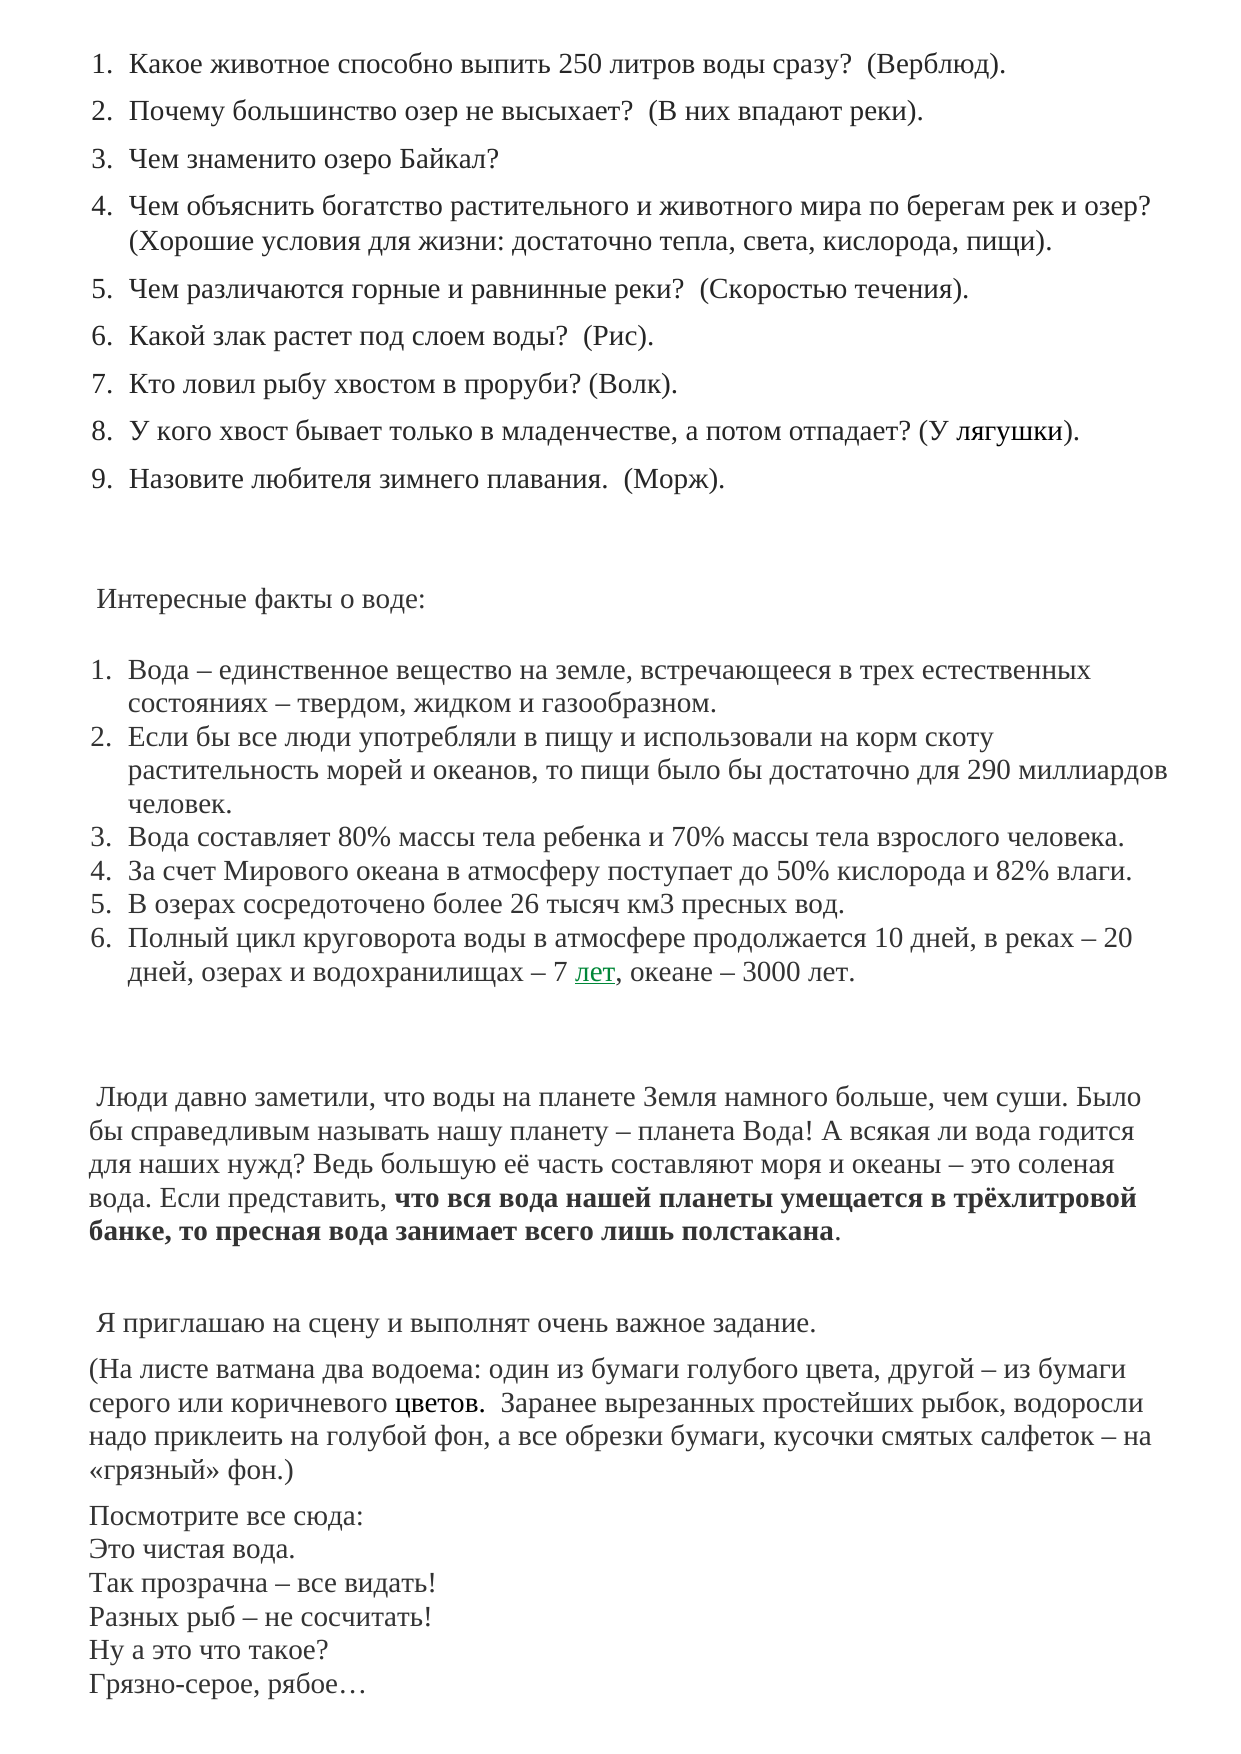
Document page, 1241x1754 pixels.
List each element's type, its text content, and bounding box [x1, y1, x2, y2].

list В озерах сосредоточено более 26 тысяч км3 пресных вод. [90, 887, 1181, 920]
list Полный цикл круговорота воды в атмосфере продолжается 10 дней, в реках – 20 дней, озерах и водохранилищах – 7 лет, океане – 3000 лет. [90, 920, 1181, 987]
list Какой злак растет под слоем воды? (Рис). [91, 317, 1181, 352]
list Чем объяснить богатство растительного и животного мира по берегам рек и озер? (Хорошие условия для жизни: достаточно тепла, света, кислорода, пищи). [91, 187, 1181, 257]
list Какое животное способно выпить 250 литров воды сразу? (Верблюд). [91, 44, 1181, 79]
list Кто ловил рыбу хвостом в проруби? (Волк). [91, 364, 1181, 399]
list Вода – единственное вещество на земле, встречающееся в трех естественных состояниях – твердом, жидком и газообразном. [90, 652, 1181, 719]
text Я приглашаю на сцену и выполнят очень важное задание. [89, 1305, 1181, 1339]
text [89, 1632, 1181, 1699]
list Если бы все люди употребляли в пищу и использовали на корм скоту растительность морей и океанов, то пищи было бы достаточно для 290 миллиардов человек. [90, 719, 1181, 819]
list Вода составляет 80% массы тела ребенка и 70% массы тела взрослого человека. [90, 819, 1181, 853]
list Почему большинство озер не высыхает? (В них впадают реки). [91, 92, 1181, 127]
text Посмотрите все сюда: Это чистая вода. Так прозрачна – все видать! Разных рыб – не сосчитать! [89, 1498, 1181, 1632]
list У кого хвост бывает только в младенчестве, а потом отпадает? (У лягушки). [91, 412, 1181, 447]
text Интересные факты о воде: [89, 579, 1181, 614]
list Чем знаменито озеро Байкал? [91, 139, 1181, 174]
text (На листе ватмана два водоема: один из бумаги голубого цвета, другой – из бумаги серого или коричневого цветов. Заранее вырезанных простейших рыбок, водоросли надо приклеить на голубой фон, а все обрезки бумаги, кусочки смятых салфеток – на «грязный» фон.) [89, 1351, 1181, 1486]
list Назовите любителя зимнего плавания. (Морж). [91, 459, 1181, 494]
list Чем различаются горные и равнинные реки? (Скоростью течения). [91, 269, 1181, 304]
text Люди давно заметили, что воды на планете Земля намного больше, чем суши. Было бы справедливым называть нашу планету – планета Вода! А всякая ли вода годится для наших нужд? Ведь большую её часть составляют моря и океаны – это соленая вода. Если представить, что вся вода нашей планеты умещается в трёхлитровой банке, то пресная вода занимает всего лишь полстакана. [89, 1079, 1181, 1247]
list За счет Мирового океана в атмосферу поступает до 50% кислорода и 82% влаги. [90, 853, 1181, 887]
